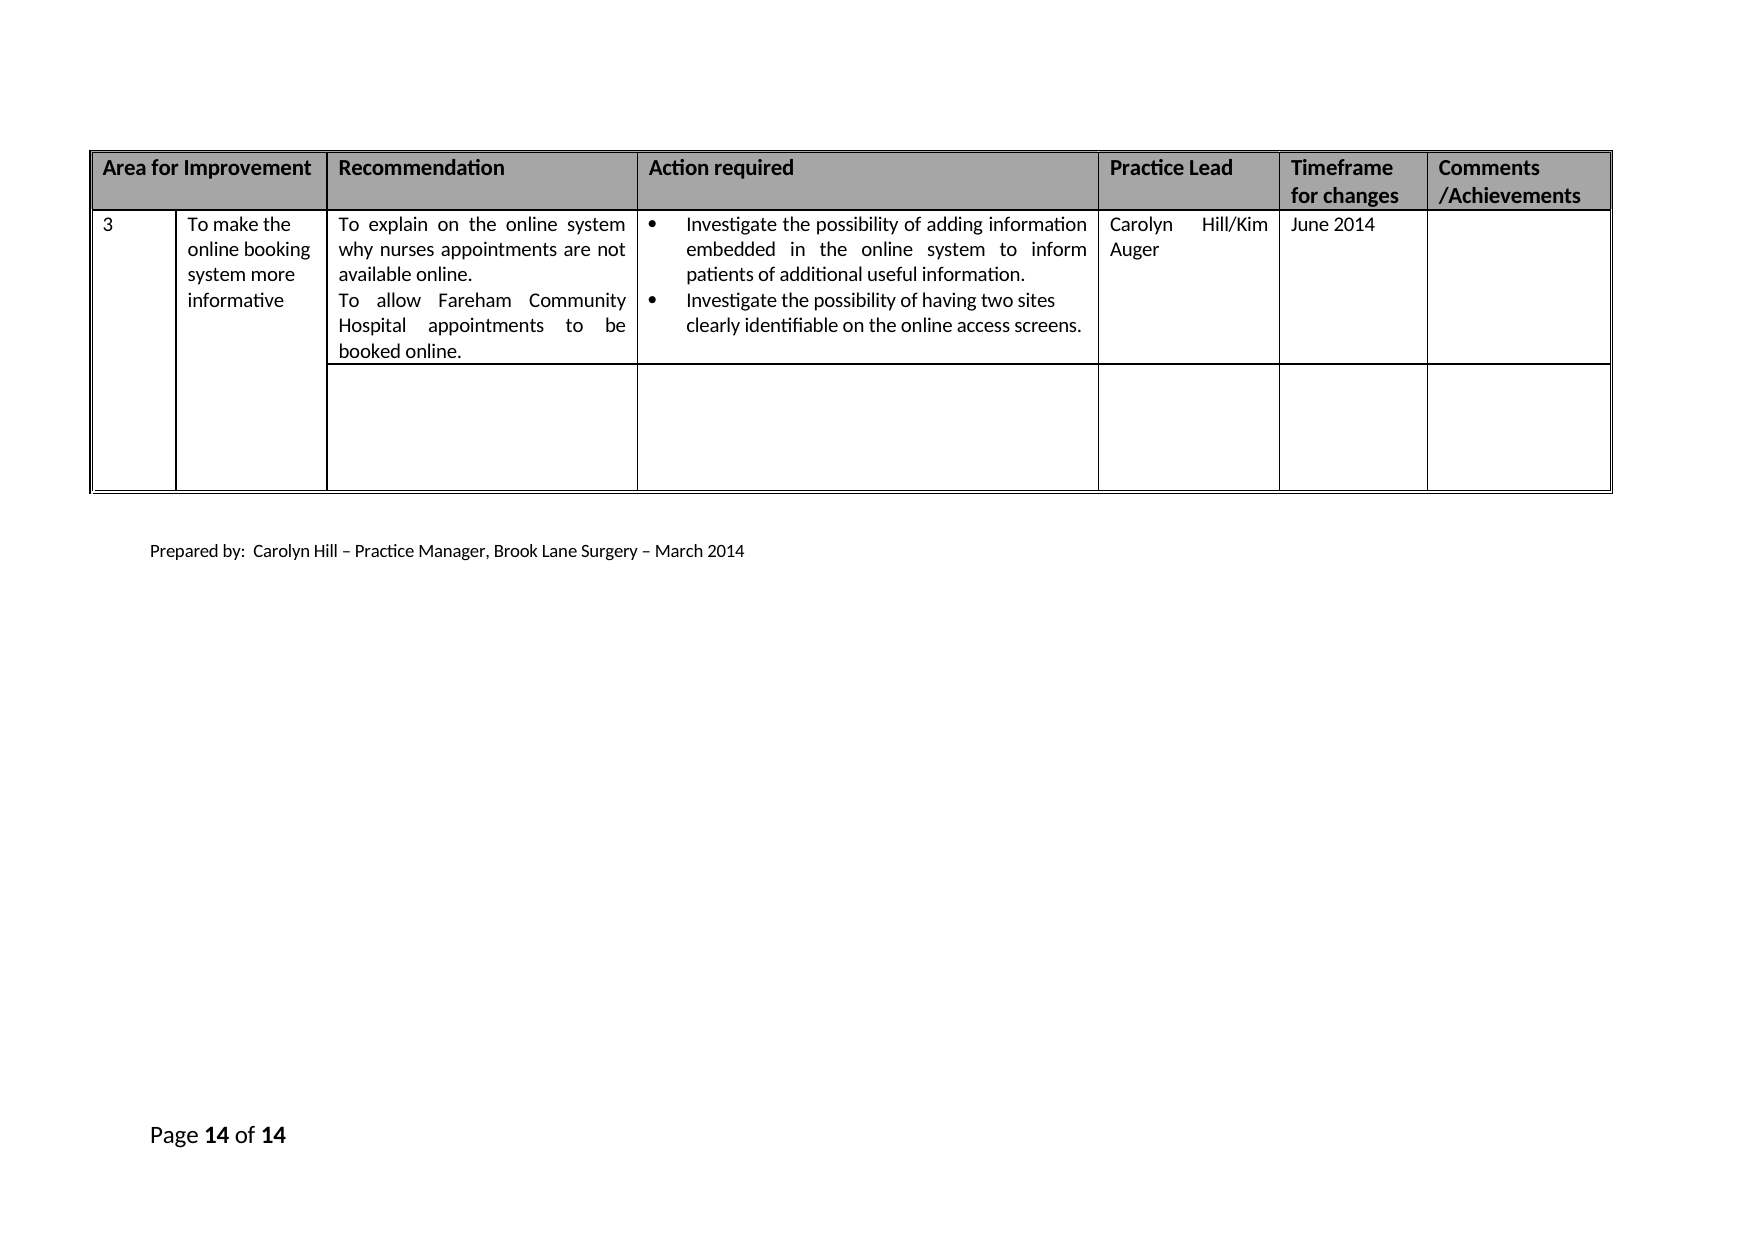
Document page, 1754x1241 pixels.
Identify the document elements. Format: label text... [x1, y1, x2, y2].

text Prepared by: Carolyn Hill – Practice Manager, Brook Lane Surgery – March 2014 [150, 539, 1604, 562]
table_header Recommendation [328, 153, 637, 209]
table_cell [1280, 365, 1427, 490]
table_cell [328, 211, 637, 363]
table_cell [328, 365, 637, 490]
table_cell [1428, 211, 1610, 363]
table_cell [638, 211, 1098, 363]
table_cell 3 [93, 211, 175, 490]
table_cell June 2014 [1280, 211, 1427, 363]
table_cell Carolyn Hill/Kim Auger [1099, 211, 1279, 363]
table_cell [1428, 365, 1610, 490]
table_cell [638, 365, 1098, 490]
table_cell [177, 211, 326, 490]
table_header Practice Lead [1099, 153, 1279, 209]
table_header Timeframe for changes [1280, 153, 1427, 209]
table_header Comments /Achievements [1428, 153, 1610, 209]
table_cell [1099, 365, 1279, 490]
table_header Action required [638, 153, 1098, 209]
table_header Area for Improvement [93, 153, 326, 209]
